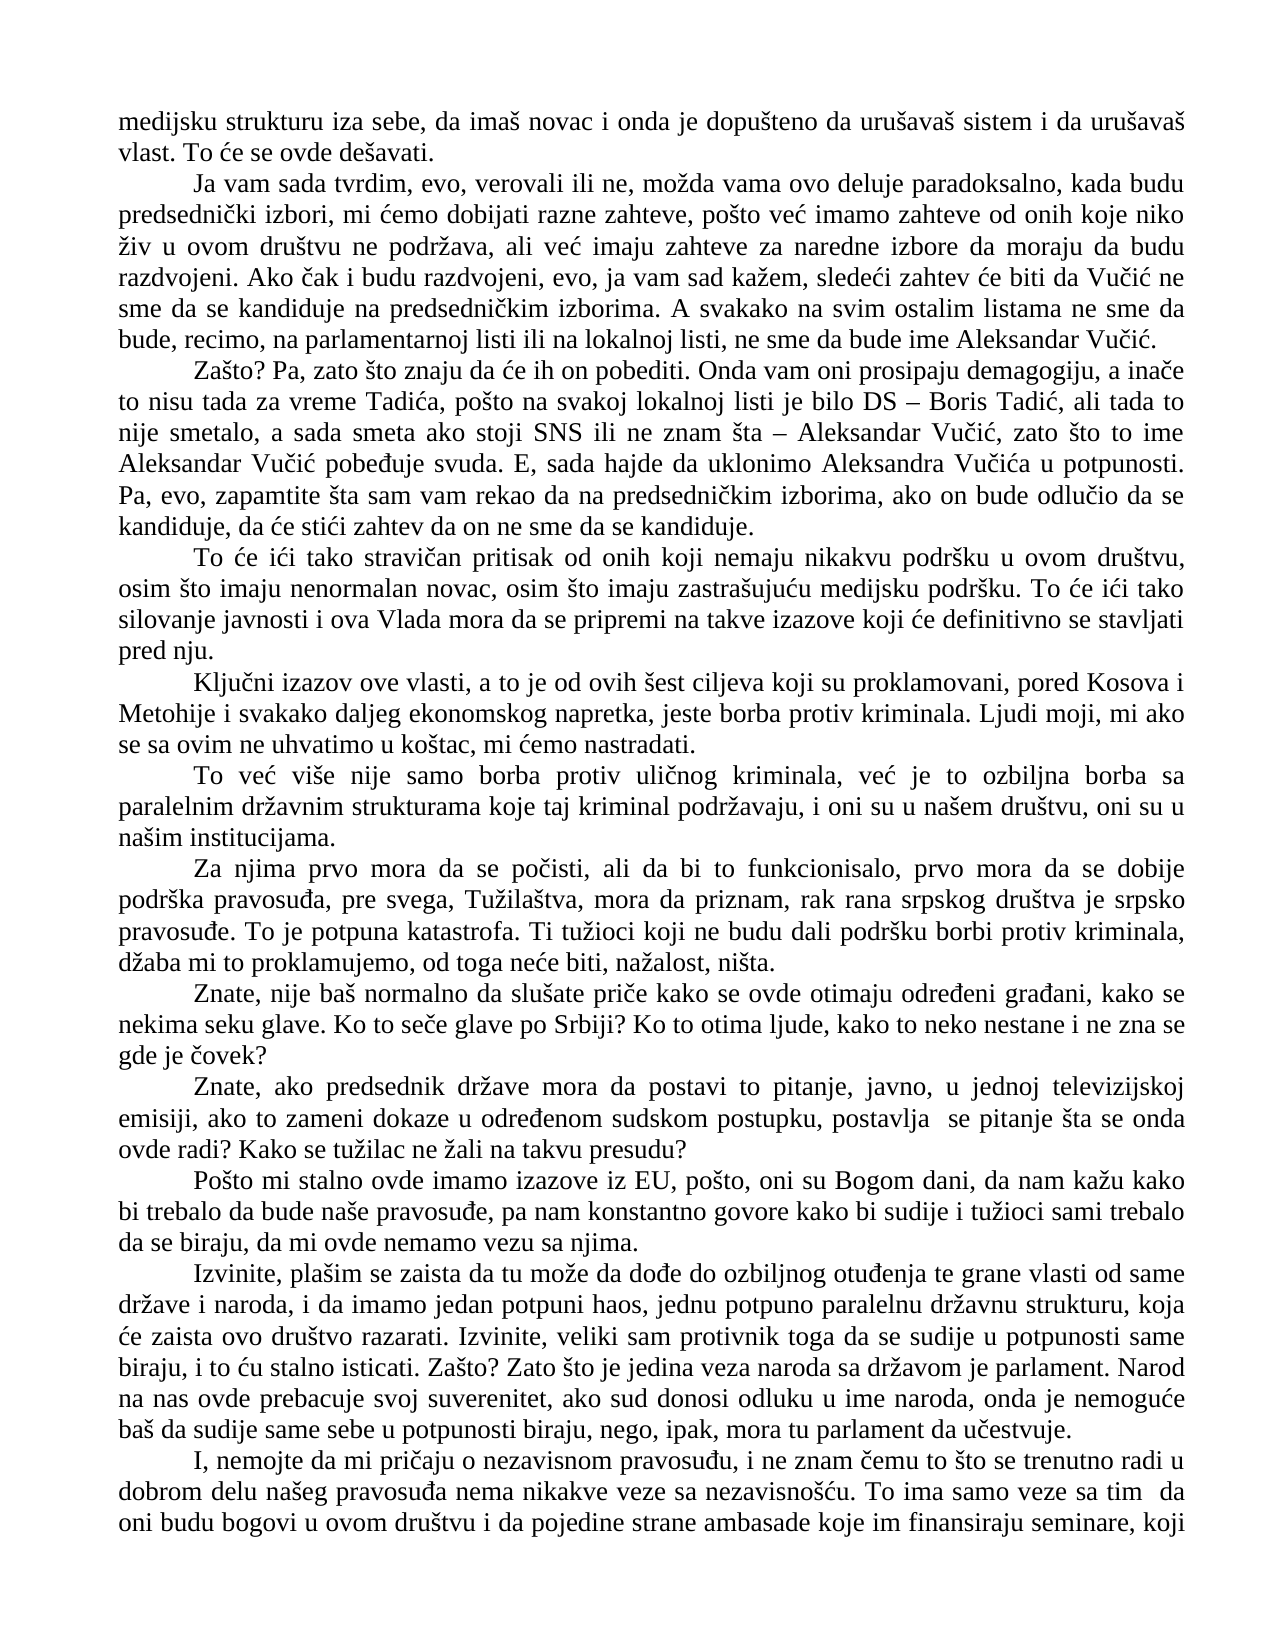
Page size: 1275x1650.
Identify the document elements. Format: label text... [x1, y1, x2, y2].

text Za njima prvo mora da se počisti, ali da bi to funkcionisalo, prvo mora da se dobije podrška pravosuđa, pre svega, Tužilaštva, mora da priznam, rak rana srpskog društva je srpsko pravosuđe. To je potpuna katastrofa. Ti tužioci koji ne budu dali podršku borbi protiv kriminala, džaba mi to proklamujemo, od toga neće biti, nažalost, ništa. [118, 852, 1186, 977]
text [118, 105, 1186, 167]
text Ključni izazov ove vlasti, a to je od ovih šest ciljeva koji su proklamovani, pored Kosova i Metohije i svakako daljeg ekonomskog napretka, jeste borba protiv kriminala. Ljudi moji, mi ako se sa ovim ne uhvatimo u koštac, mi ćemo nastradati. [118, 666, 1186, 759]
text Zašto? Pa, zato što znaju da će ih on pobediti. Onda vam oni prosipaju demagogiju, a inače to nisu tada za vreme Tadića, pošto na svakoj lokalnoj listi je bilo DS – Boris Tadić, ali tada to nije smetalo, a sada smeta ako stoji SNS ili ne znam šta – Aleksandar Vučić, zato što to ime Aleksandar Vučić pobeđuje svuda. E, sada hajde da uklonimo Aleksandra Vučića u potpunosti. Pa, evo, zapamtite šta sam vam rekao da na predsedničkim izborima, ako on bude odlučio da se kandiduje, da će stići zahtev da on ne sme da se kandiduje. [118, 354, 1186, 541]
text Ja vam sada tvrdim, evo, verovali ili ne, možda vama ovo deluje paradoksalno, kada budu predsednički izbori, mi ćemo dobijati razne zahteve, pošto već imamo zahteve od onih koje niko živ u ovom društvu ne podržava, ali već imaju zahteve za naredne izbore da moraju da budu razdvojeni. Ako čak i budu razdvojeni, evo, ja vam sad kažem, sledeći zahtev će biti da Vučić ne sme da se kandiduje na predsedničkim izborima. A svakako na svim ostalim listama ne sme da bude, recimo, na parlamentarnoj listi ili na lokalnoj listi, ne sme da bude ime Aleksandar Vučić. [118, 167, 1186, 354]
text To će ići tako stravičan pritisak od onih koji nemaju nikakvu podršku u ovom društvu, osim što imaju nenormalan novac, osim što imaju zastrašujuću medijsku podršku. To će ići tako silovanje javnosti i ova Vlada mora da se pripremi na takve izazove koji će definitivno se stavljati pred nju. [118, 541, 1186, 666]
text Znate, nije baš normalno da slušate priče kako se ovde otimaju određeni građani, kako se nekima seku glave. Ko to seče glave po Srbiji? Ko to otima ljude, kako to neko nestane i ne zna se gde je čovek? [118, 977, 1186, 1071]
text Izvinite, plašim se zaista da tu može da dođe do ozbiljnog otuđenja te grane vlasti od same države i naroda, i da imamo jedan potpuni haos, jednu potpuno paralelnu državnu strukturu, koja će zaista ovo društvo razarati. Izvinite, veliki sam protivnik toga da se sudije u potpunosti same biraju, i to ću stalno isticati. Zašto? Zato što je jedina veza naroda sa državom je parlament. Narod na nas ovde prebacuje svoj suverenitet, ako sud donosi odluku u ime naroda, onda je nemoguće baš da sudije same sebe u potpunosti biraju, nego, ipak, mora tu parlament da učestvuje. [118, 1257, 1186, 1444]
text To već više nije samo borba protiv uličnog kriminala, već je to ozbiljna borba sa paralelnim državnim strukturama koje taj kriminal podržavaju, i oni su u našem društvu, oni su u našim institucijama. [118, 759, 1186, 852]
text Pošto mi stalno ovde imamo izazove iz EU, pošto, oni su Bogom dani, da nam kažu kako bi trebalo da bude naše pravosuđe, pa nam konstantno govore kako bi sudije i tužioci sami trebalo da se biraju, da mi ovde nemamo vezu sa njima. [118, 1164, 1186, 1257]
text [118, 1444, 1186, 1538]
text Znate, ako predsednik države mora da postavi to pitanje, javno, u jednoj televizijskoj emisiji, ako to zameni dokaze u određenom sudskom postupku, postavlja se pitanje šta se onda ovde radi? Kako se tužilac ne žali na takvu presudu? [118, 1071, 1186, 1164]
